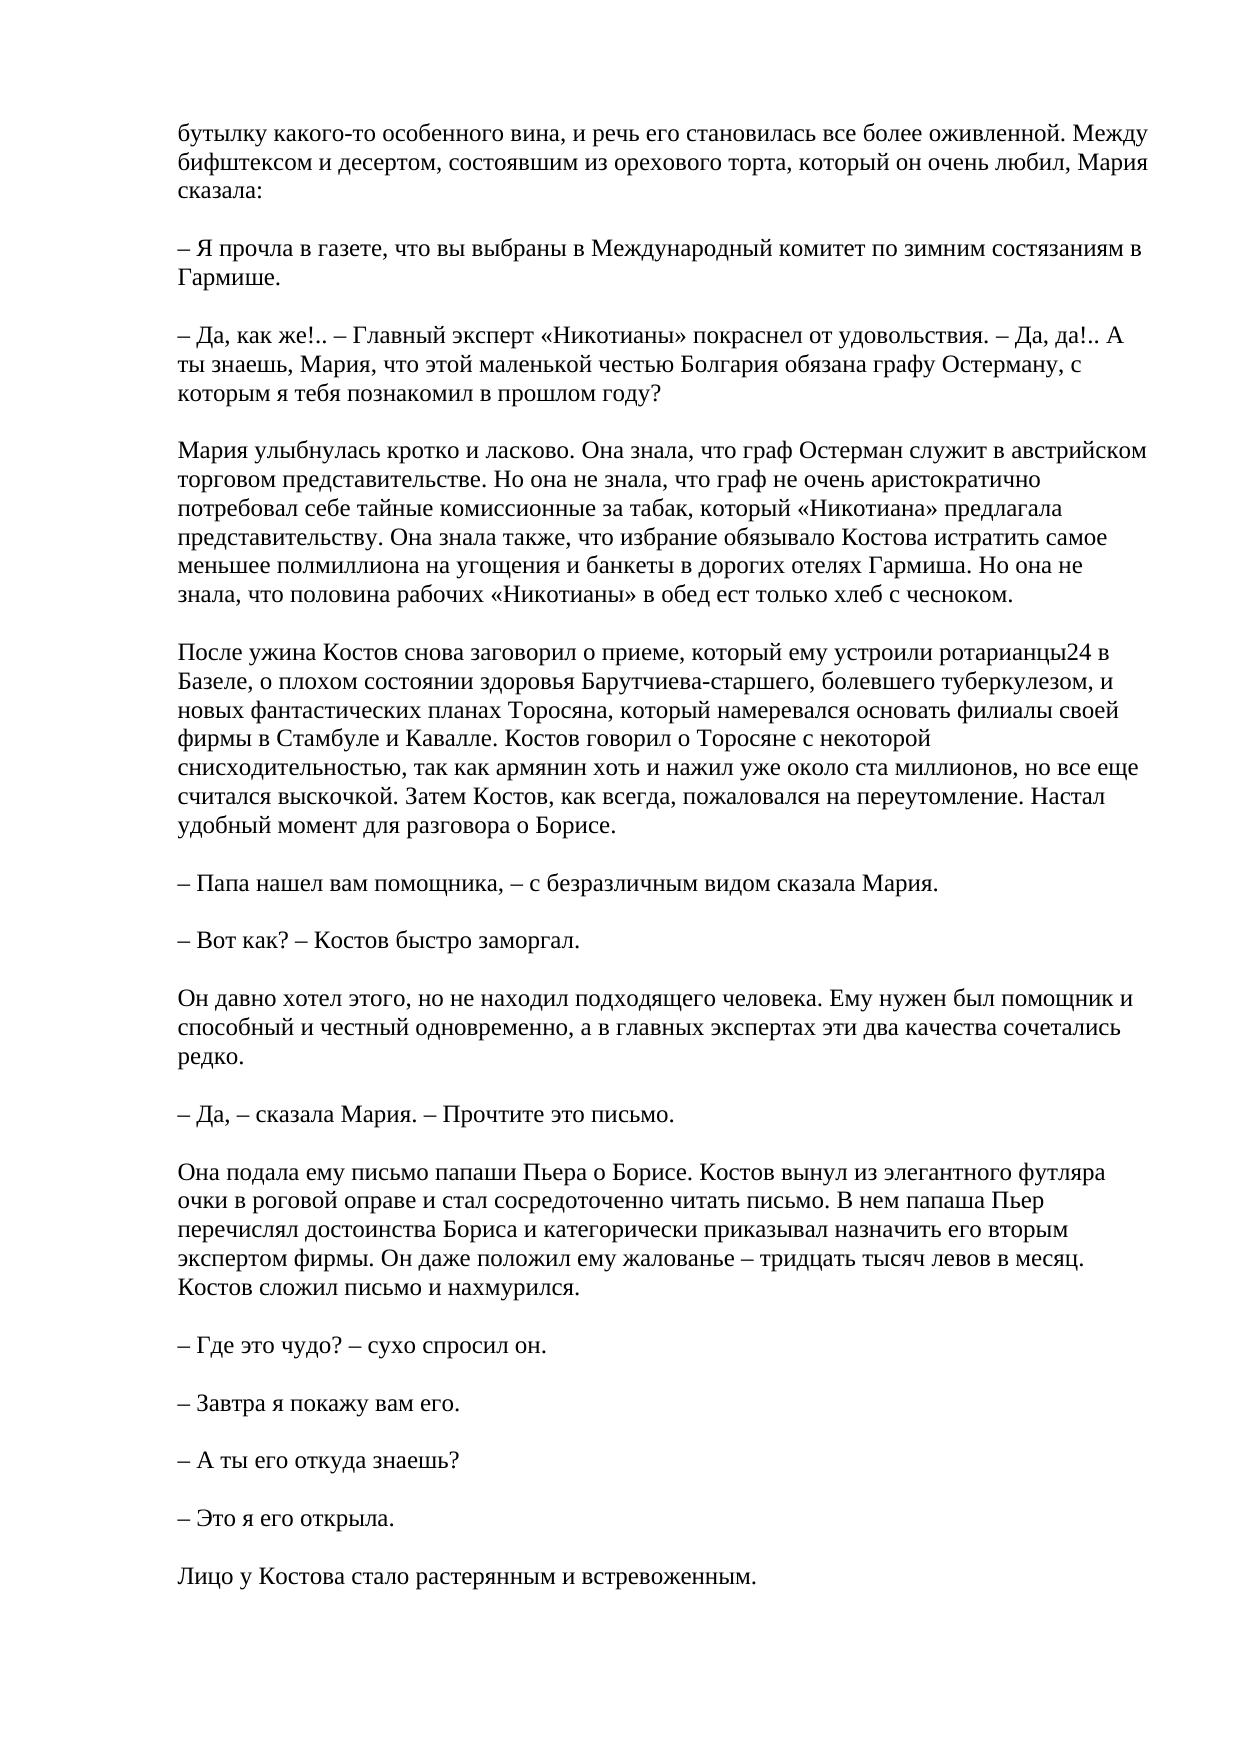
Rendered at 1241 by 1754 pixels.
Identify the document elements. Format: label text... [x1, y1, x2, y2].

text – Да, как же!.. – Главный эксперт «Никотианы» покраснел от удовольствия. – Да, да!.. А ты знаешь, Мария, что этой маленькой честью Болгария обязана графу Остерману, с которым я тебя познакомил в прошлом году? [177, 320, 1152, 406]
text – Вот как? – Костов быстро заморгал. [177, 926, 1152, 954]
text Лицо у Костова стало растерянным и встревоженным. [177, 1561, 1152, 1590]
text – А ты его откуда знаешь? [177, 1446, 1152, 1474]
text – Да, – сказала Мария. – Прочтите это письмо. [177, 1099, 1152, 1128]
text Он давно хотел этого, но не находил подходящего человека. Ему нужен был помощник и способный и честный одновременно, а в главных экспертах эти два качества сочетались редко. [177, 983, 1152, 1070]
text – Я прочла в газете, что вы выбраны в Международный комитет по зимним состязаниям в Гармише. [177, 233, 1152, 291]
text – Где это чудо? – сухо спросил он. [177, 1330, 1152, 1358]
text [177, 118, 1152, 204]
text – Завтра я покажу вам его. [177, 1388, 1152, 1416]
text После ужина Костов снова заговорил о приеме, который ему устроили ротарианцы24 в Базеле, о плохом состоянии здоровья Барутчиева-старшего, болевшего туберкулезом, и новых фантастических планах Торосяна, который намеревался основать филиалы своей фирмы в Стамбуле и Кавалле. Костов говорил о Торосяне с некоторой снисходительностью, так как армянин хоть и нажил уже около ста миллионов, но все еще считался выскочкой. Затем Костов, как всегда, пожаловался на переутомление. Настал удобный момент для разговора о Борисе. [177, 637, 1152, 838]
text – Это я его открыла. [177, 1503, 1152, 1532]
text Мария улыбнулась кротко и ласково. Она знала, что граф Остерман служит в австрийском торговом представительстве. Но она не знала, что граф не очень аристократично потребовал себе тайные комиссионные за табак, который «Никотиана» предлагала представительству. Она знала также, что избрание обязывало Костова истратить самое меньшее полмиллиона на угощения и банкеты в дорогих отелях Гармиша. Но она не знала, что половина рабочих «Никотианы» в обед ест только хлеб с чесноком. [177, 436, 1152, 608]
text Она подала ему письмо папаши Пьера о Борисе. Костов вынул из элегантного футляра очки в роговой оправе и стал сосредоточенно читать письмо. В нем папаша Пьер перечислял достоинства Бориса и категорически приказывал назначить его вторым экспертом фирмы. Он даже положил ему жалованье – тридцать тысяч левов в месяц. Костов сложил письмо и нахмурился. [177, 1157, 1152, 1301]
text – Папа нашел вам помощника, – с безразличным видом сказала Мария. [177, 868, 1152, 896]
